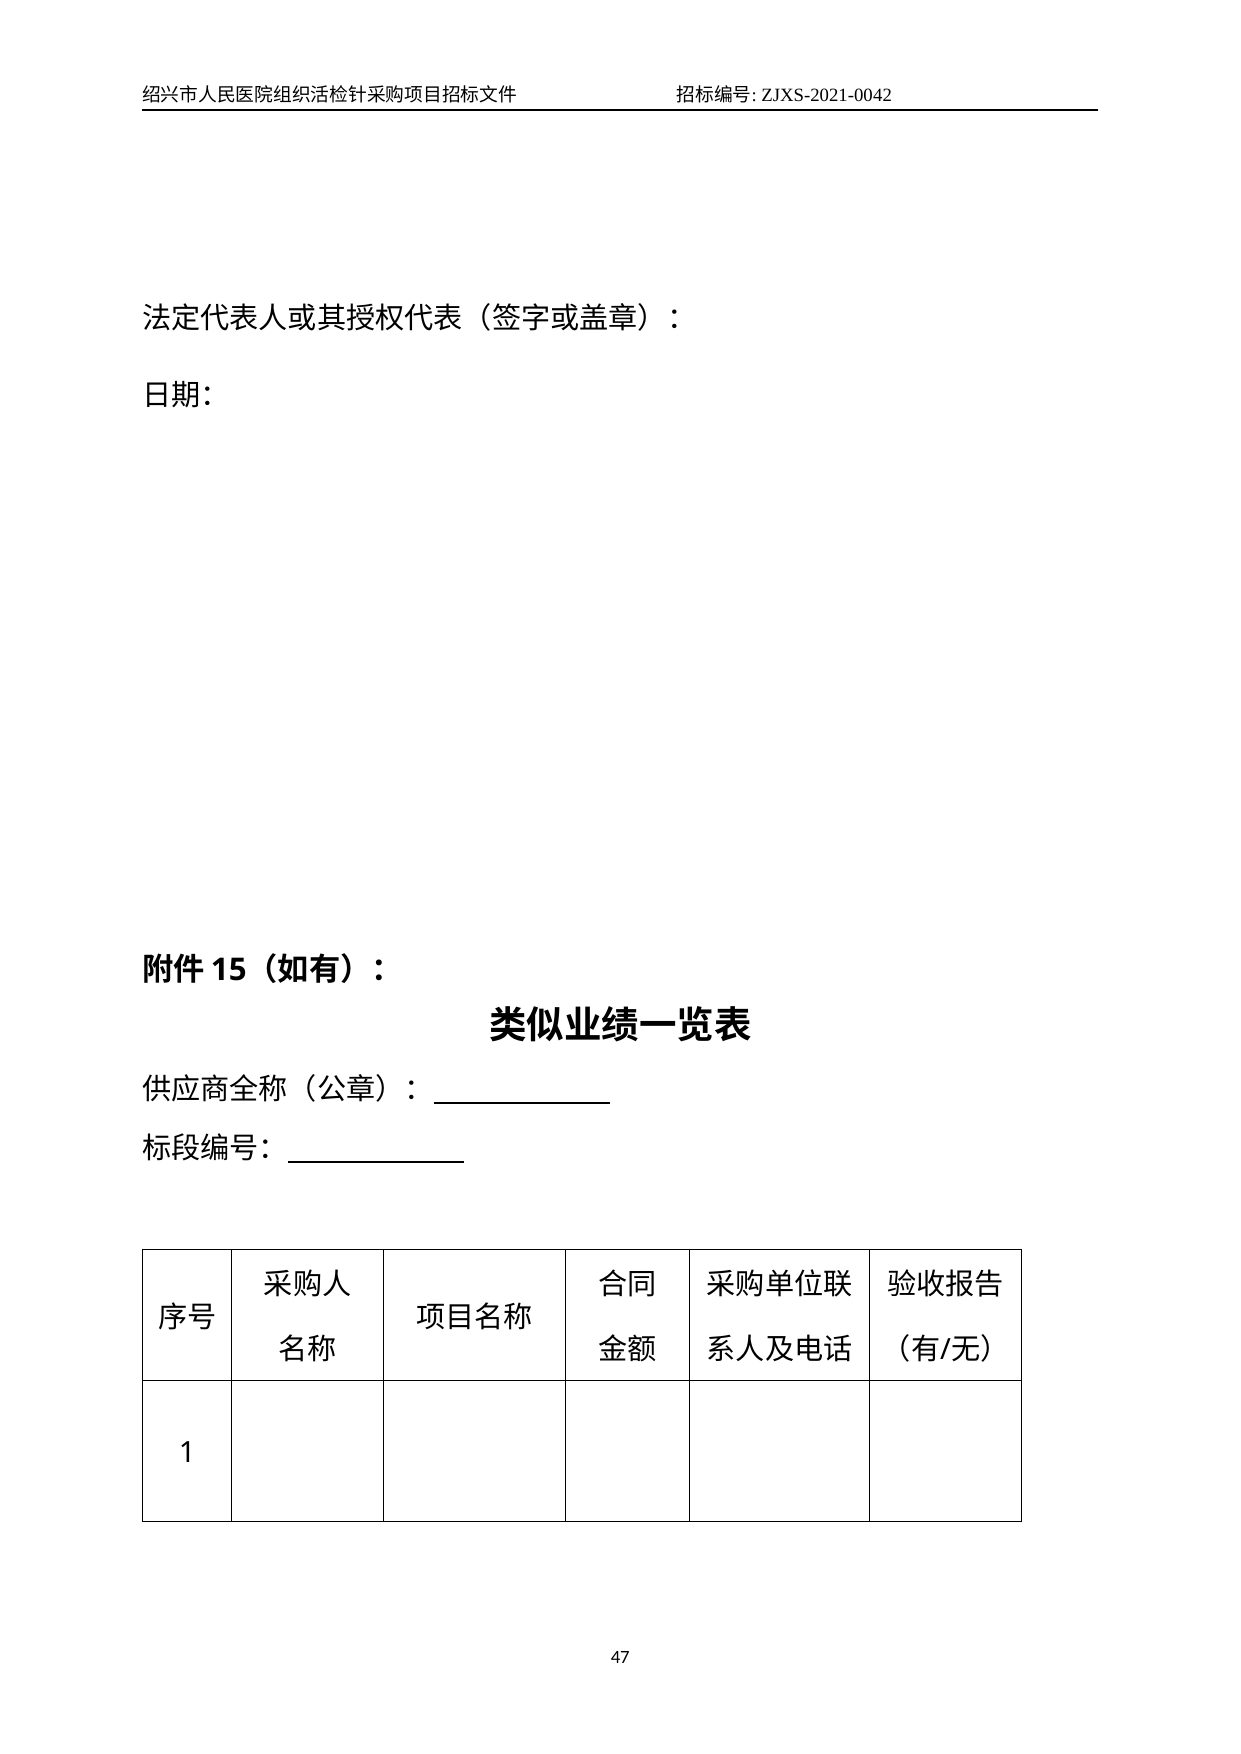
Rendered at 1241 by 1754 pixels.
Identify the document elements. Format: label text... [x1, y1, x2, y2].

table_header 采购人 名称 [232, 1250, 383, 1379]
text 供应商全称（公章）： [142, 1066, 1098, 1108]
table_header 项目名称 [384, 1250, 565, 1379]
table_header 合同 金额 [566, 1250, 689, 1379]
table_header 序号 [143, 1250, 231, 1379]
text 标段编号： [142, 1124, 1098, 1167]
table_header 验收报告 （有/无） [870, 1250, 1021, 1379]
text 法定代表人或其授权代表（签字或盖章）： [142, 295, 1098, 337]
table_cell [384, 1381, 565, 1521]
table_cell [566, 1381, 689, 1521]
text 附件15（如有）： [142, 944, 1098, 990]
table_cell [690, 1381, 869, 1521]
table_cell 1 [143, 1381, 231, 1521]
text 类似业绩一览表 [142, 995, 1098, 1049]
table_cell [870, 1381, 1021, 1521]
text 日期： [142, 372, 1098, 414]
table_cell [232, 1381, 383, 1521]
table_header 采购单位联系人及电话 [690, 1250, 869, 1379]
